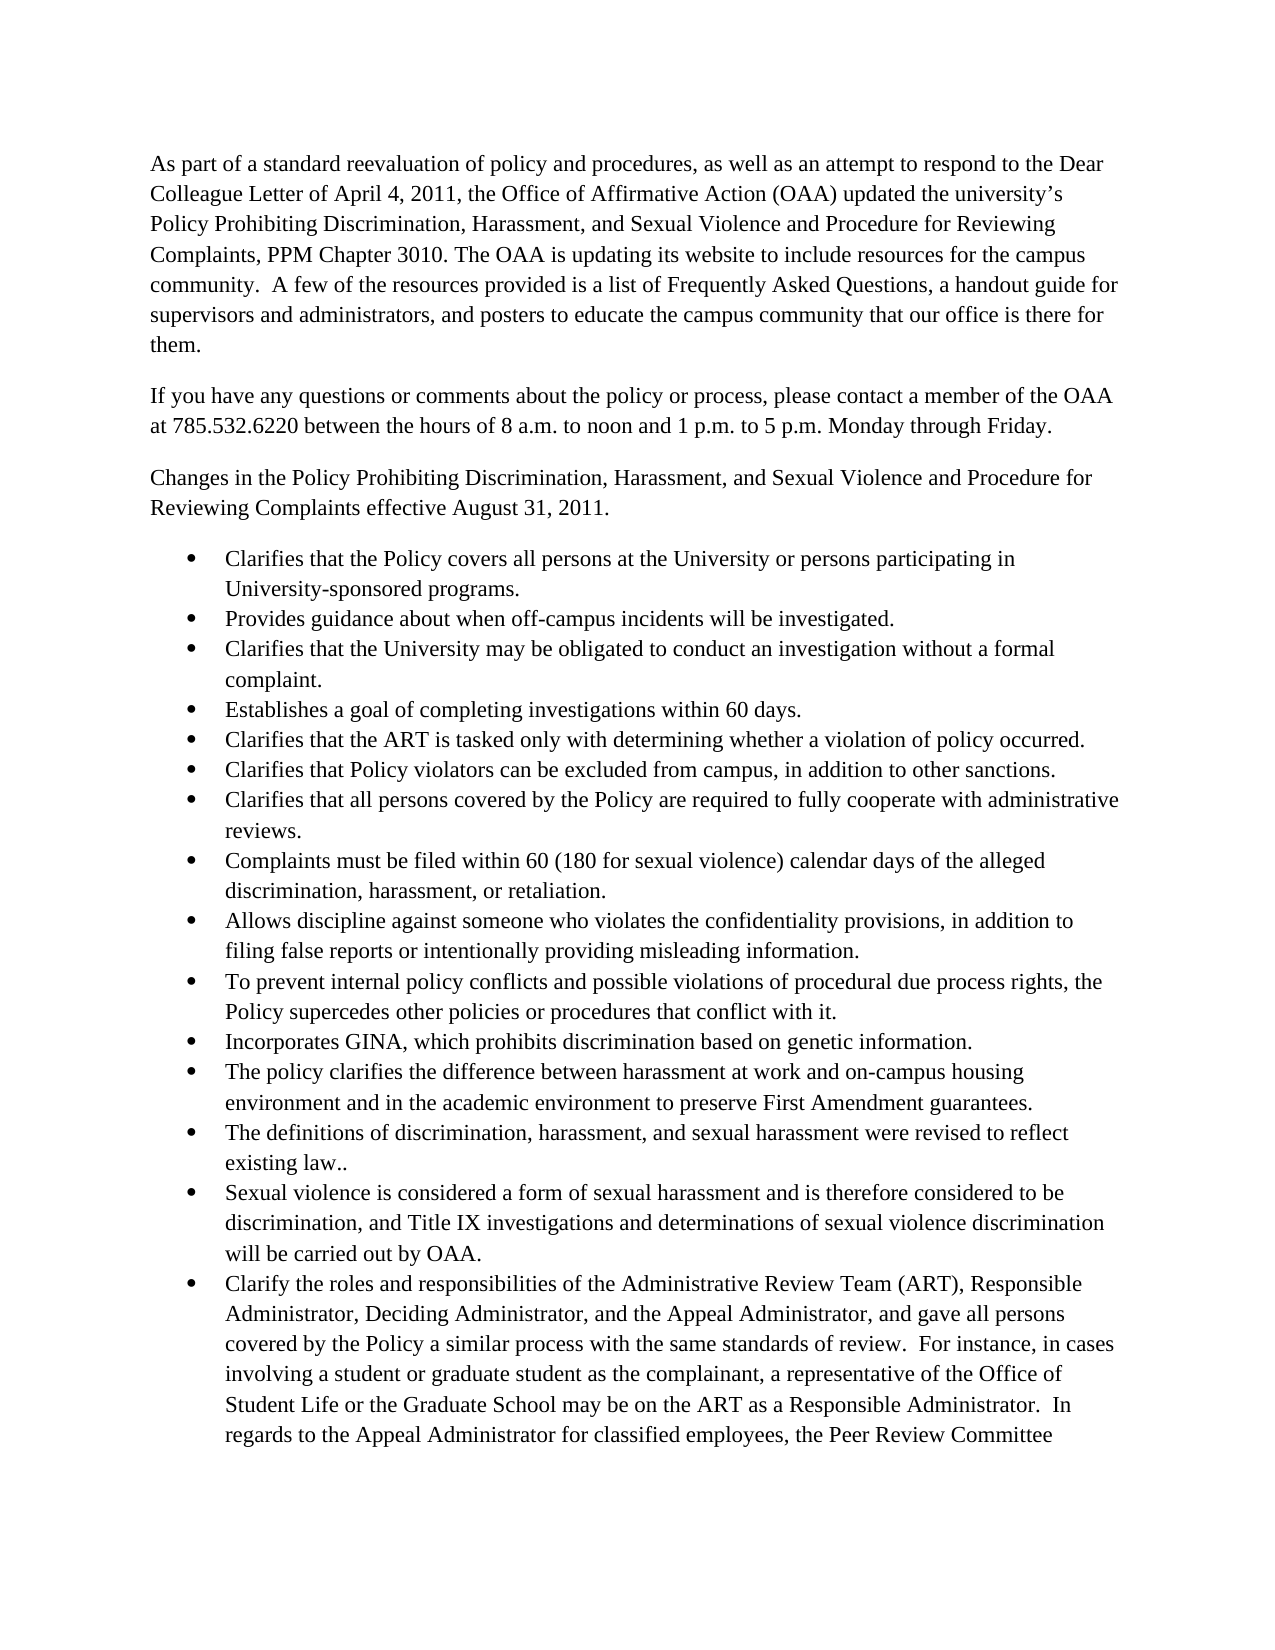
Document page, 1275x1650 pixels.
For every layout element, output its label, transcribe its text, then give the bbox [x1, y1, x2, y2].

list The definitions of discrimination, harassment, and sexual harassment were revised to reflect existing law.. [187, 1119, 1125, 1175]
list Clarifies that all persons covered by the Policy are required to fully cooperate with administrative reviews. [187, 786, 1125, 843]
list Allows discipline against someone who violates the confidentiality provisions, in addition to filing false reports or intentionally providing misleading information. [187, 907, 1125, 964]
list Provides guidance about when off-campus incidents will be investigated. [187, 605, 1125, 632]
list Incorporates GINA, which prohibits discrimination based on genetic information. [187, 1028, 1125, 1054]
list Clarifies that the University may be obligated to conduct an investigation without a formal complaint. [187, 635, 1125, 692]
text As part of a standard reevaluation of policy and procedures, as well as an attempt to respond to the Dear Colleague Letter of April 4, 2011, the Office of Affirmative Action (OAA) updated the university’s Policy Prohibiting Discrimination, Harassment, and Sexual Violence and Procedure for Reviewing Complaints, PPM Chapter 3010. The OAA is updating its website to include resources for the campus community. A few of the resources provided is a list of Frequently Asked Questions, a handout guide for supervisors and administrators, and posters to educate the campus community that our office is there for them. [150, 150, 1125, 358]
list Clarifies that the ART is tasked only with determining whether a violation of policy occurred. [187, 726, 1125, 752]
list To prevent internal policy conflicts and possible violations of procedural due process rights, the Policy supercedes other policies or procedures that conflict with it. [187, 968, 1125, 1024]
text If you have any questions or comments about the policy or process, please contact a member of the OAA at 785.532.6220 between the hours of 8 a.m. to noon and 1 p.m. to 5 p.m. Monday through Friday. [150, 382, 1125, 439]
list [187, 1270, 1125, 1447]
text Changes in the Policy Prohibiting Discrimination, Harassment, and Sexual Violence and Procedure for Reviewing Complaints effective August 31, 2011. [150, 463, 1125, 520]
list Establishes a goal of completing investigations within 60 days. [187, 696, 1125, 722]
list The policy clarifies the difference between harassment at work and on-campus housing environment and in the academic environment to preserve First Amendment guarantees. [187, 1058, 1125, 1115]
list Clarifies that Policy violators can be excluded from campus, in addition to other sanctions. [187, 756, 1125, 783]
list Sexual violence is considered a form of sexual harassment and is therefore considered to be discrimination, and Title IX investigations and determinations of sexual violence discrimination will be carried out by OAA. [187, 1179, 1125, 1266]
list Complaints must be filed within 60 (180 for sexual violence) calendar days of the alleged discrimination, harassment, or retaliation. [187, 847, 1125, 903]
list Clarifies that the Policy covers all persons at the University or persons participating in University-sponsored programs. [187, 545, 1125, 601]
